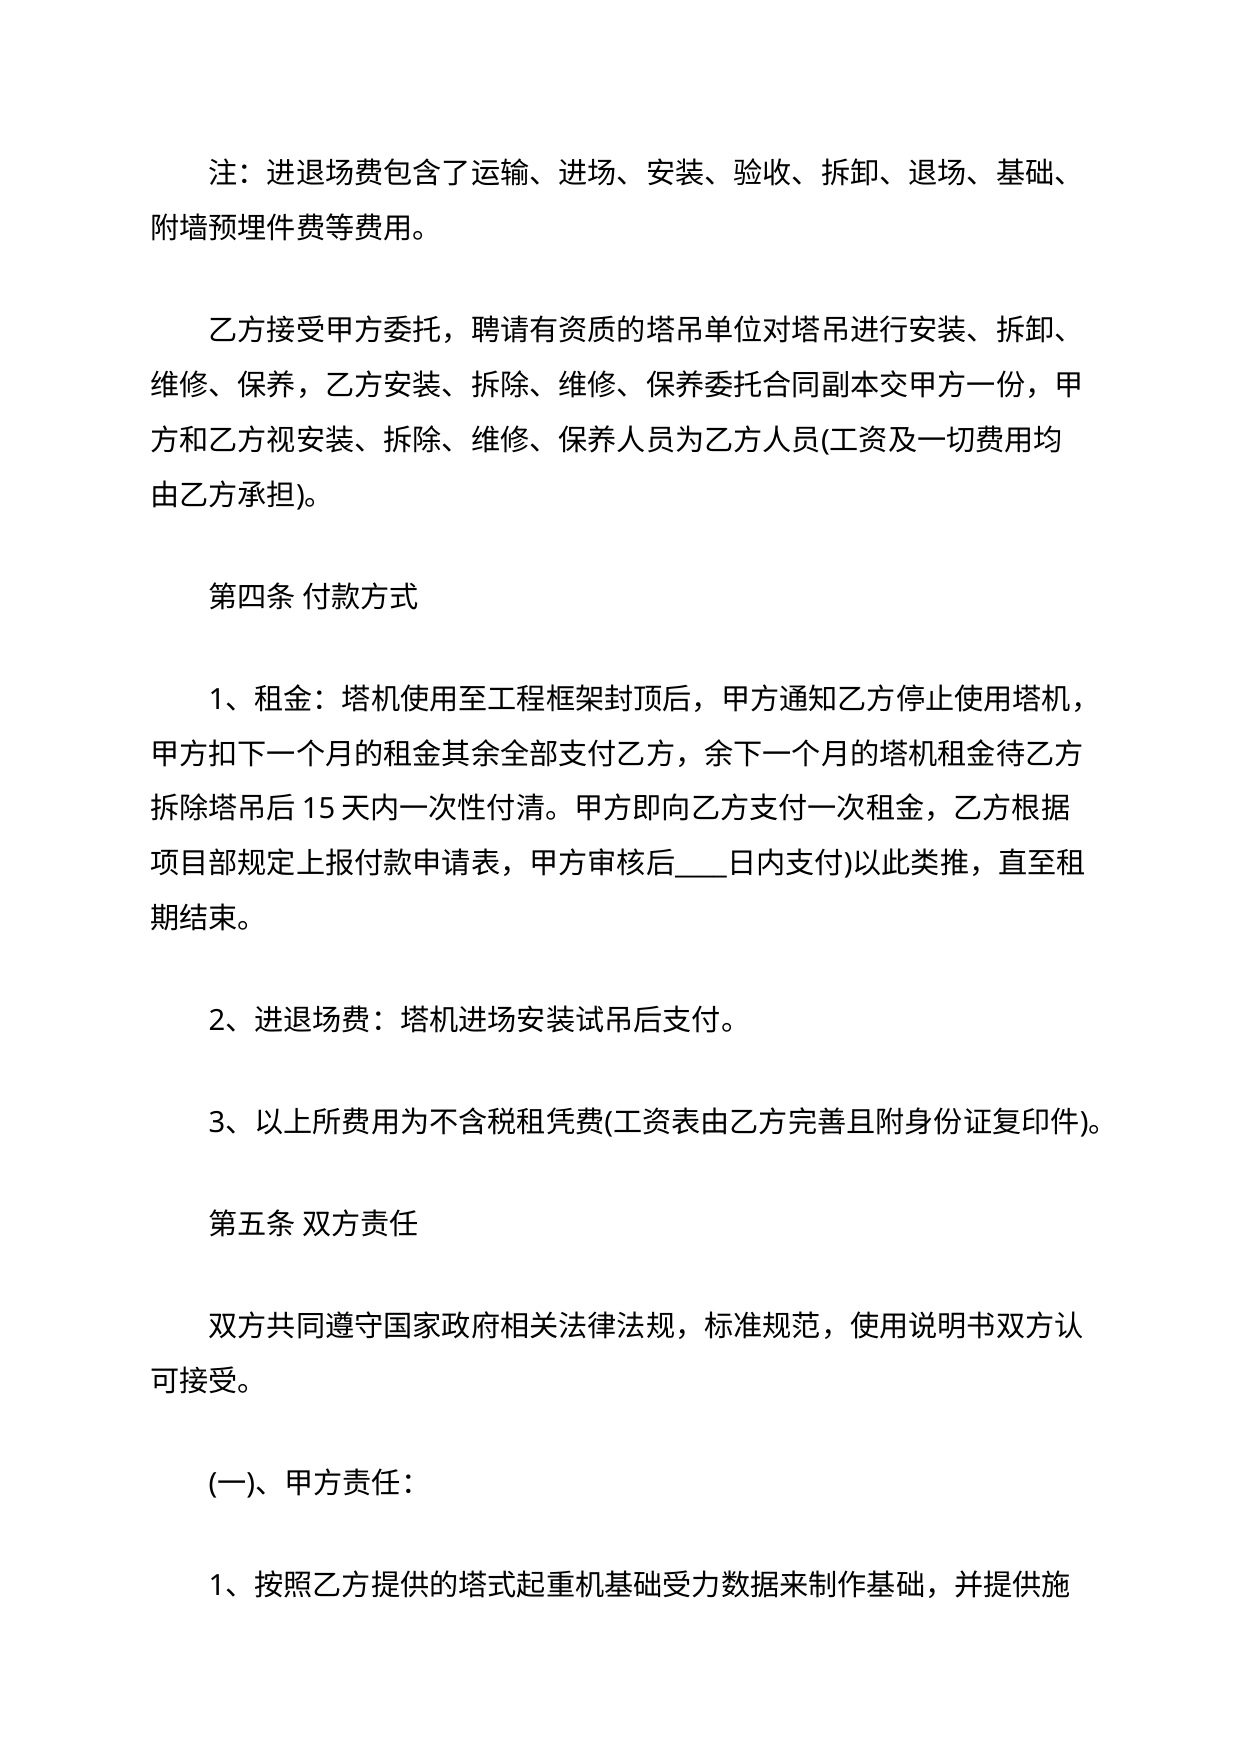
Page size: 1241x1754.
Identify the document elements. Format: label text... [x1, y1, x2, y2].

text 1、租金：塔机使用至工程框架封顶后，甲方通知乙方停止使用塔机，甲方扣下一个月的租金其余全部支付乙方，余下一个月的塔机租金待乙方拆除塔吊后15天内一次性付清。甲方即向乙方支付一次租金，乙方根据项目部规定上报付款申请表，甲方审核后____日内支付)以此类推，直至租期结束。 [150, 675, 1090, 937]
text 双方共同遵守国家政府相关法律法规，标准规范，使用说明书双方认可接受。 [150, 1303, 1090, 1400]
text 2、进退场费：塔机进场安装试吊后支付。 [150, 997, 1090, 1039]
text 第四条 付款方式 [150, 573, 1090, 616]
text 乙方接受甲方委托，聘请有资质的塔吊单位对塔吊进行安装、拆卸、维修、保养，乙方安装、拆除、维修、保养委托合同副本交甲方一份，甲方和乙方视安装、拆除、维修、保养人员为乙方人员(工资及一切费用均由乙方承担)。 [150, 307, 1090, 514]
text 第五条 双方责任 [150, 1201, 1090, 1243]
text 注：进退场费包含了运输、进场、安装、验收、拆卸、退场、基础、附墙预埋件费等费用。 [150, 150, 1090, 247]
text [150, 1561, 1090, 1604]
text 3、以上所费用为不含税租凭费(工资表由乙方完善且附身份证复印件)。 [150, 1099, 1090, 1141]
text (一)、甲方责任： [150, 1459, 1090, 1502]
